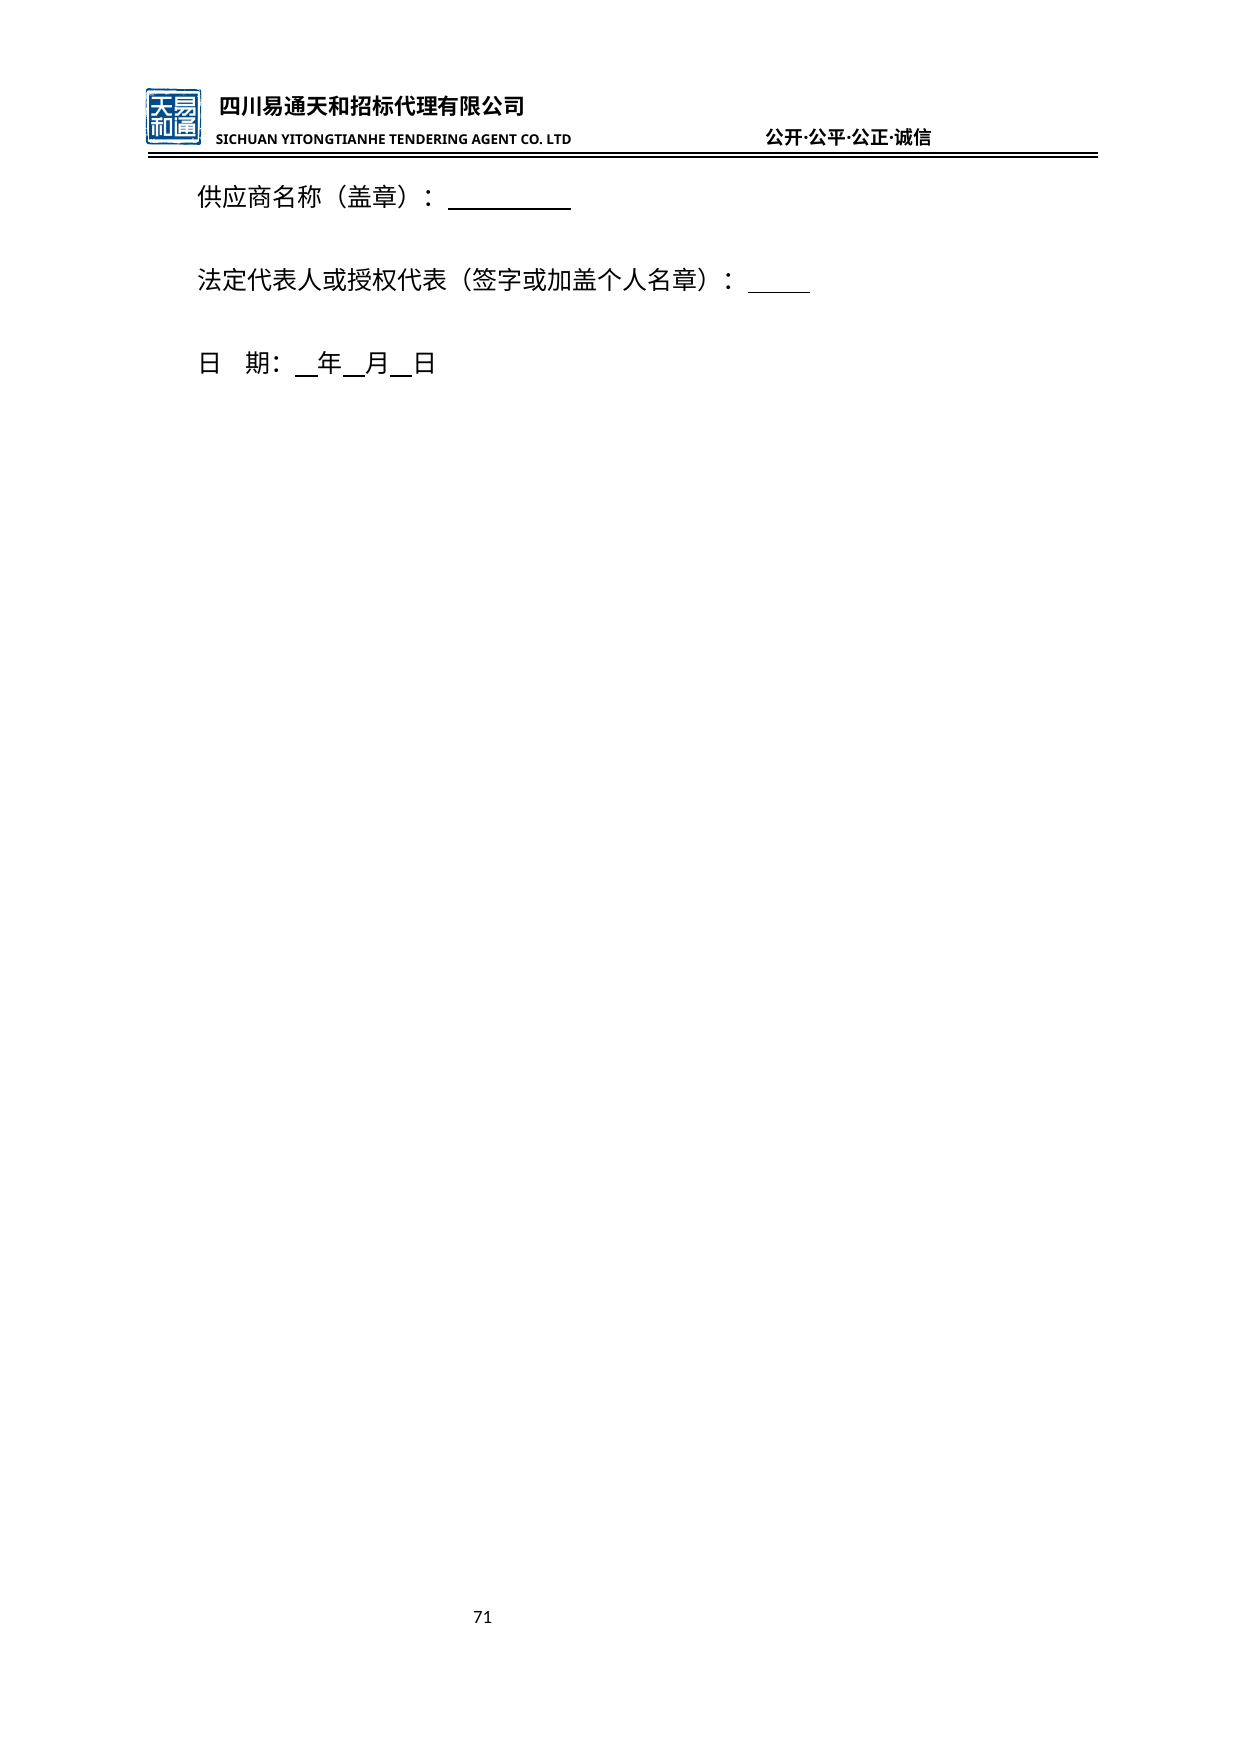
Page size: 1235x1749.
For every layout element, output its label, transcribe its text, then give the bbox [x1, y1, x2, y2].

text 法定代表人或授权代表（签字或加盖个人名章）： [148, 246, 1098, 311]
text 日 期： 年 月 日 [148, 329, 1098, 394]
picture [145, 88, 202, 145]
text 供应商名称（盖章）： [148, 163, 1098, 228]
